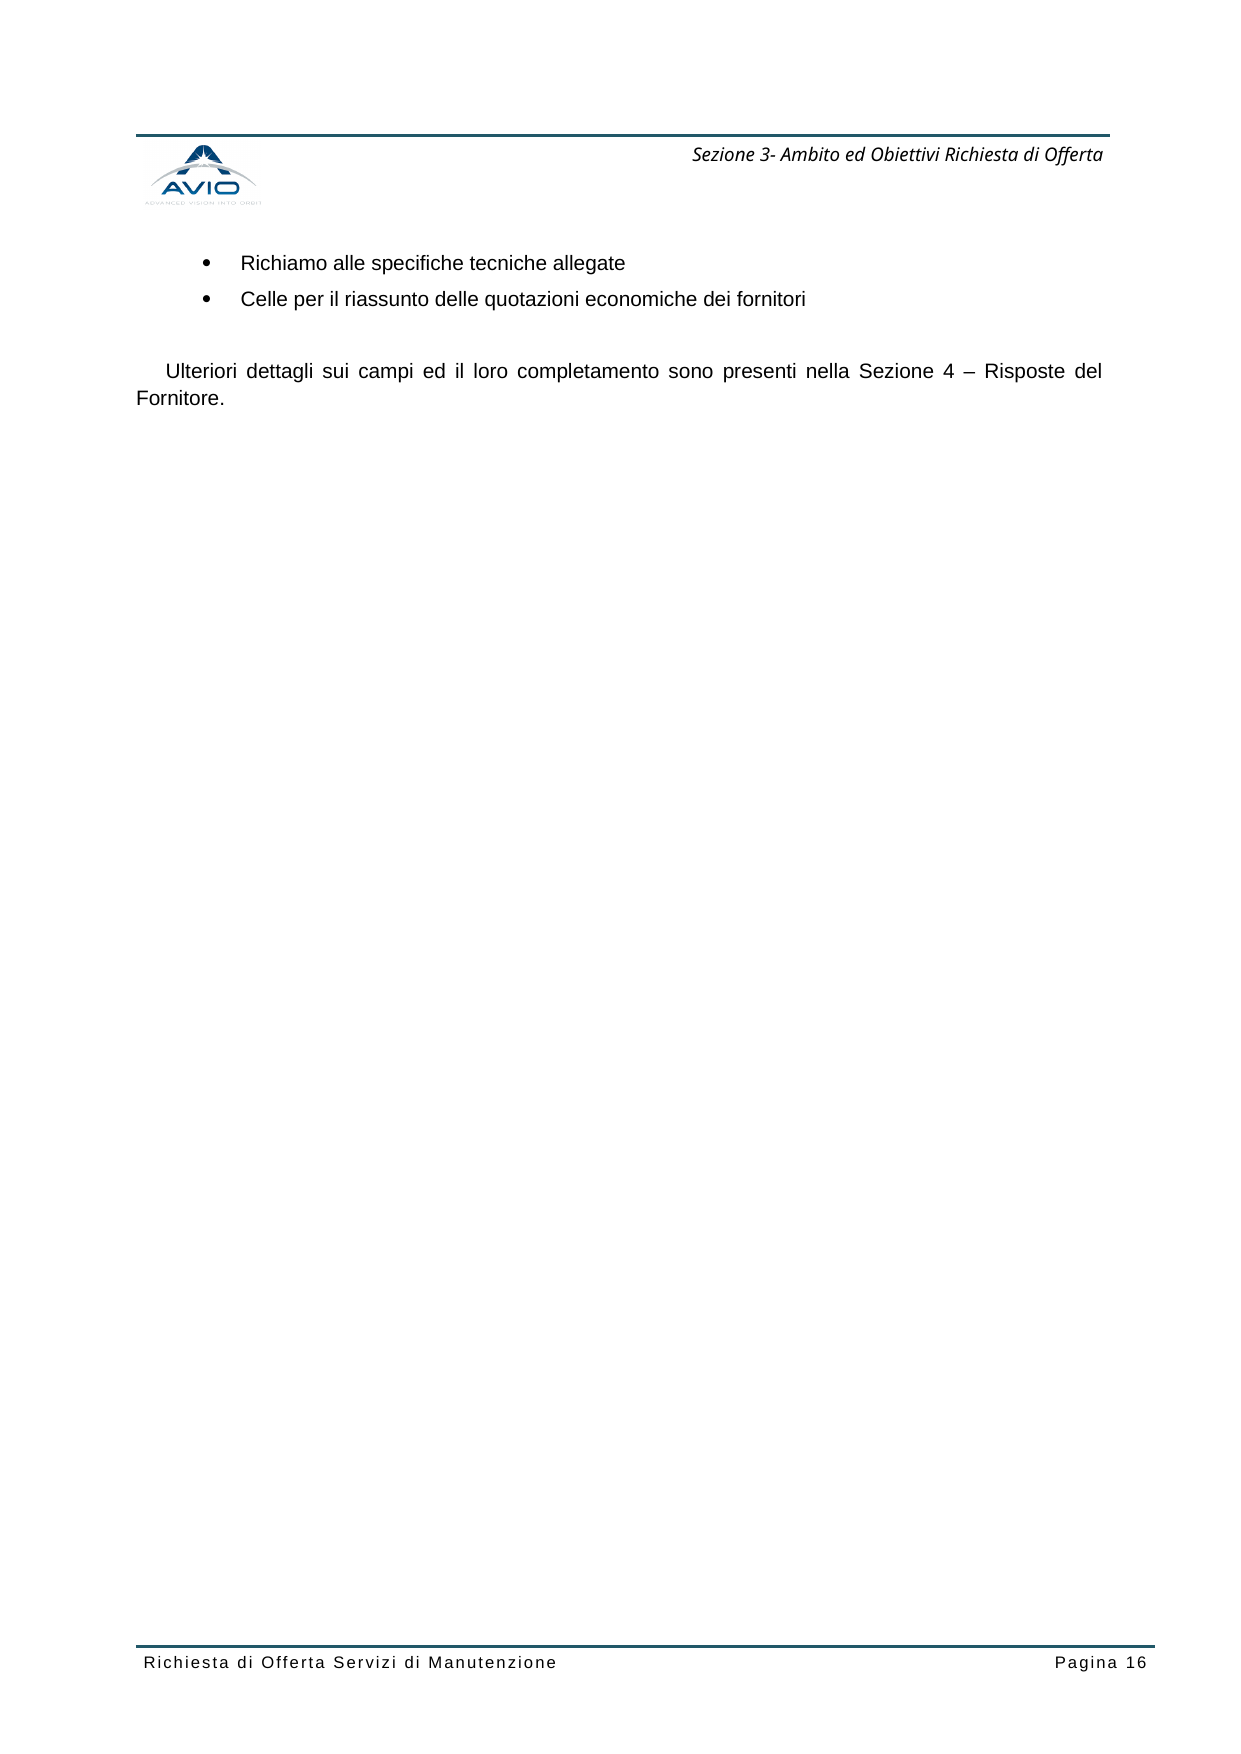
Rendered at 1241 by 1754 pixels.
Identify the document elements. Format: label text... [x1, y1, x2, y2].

text Ulteriori dettagli sui campi ed il loro completamento sono presenti nella Sezione 4 – Risposte del Fornitore. [136, 359, 1104, 410]
picture [143, 139, 262, 210]
list Celle per il riassunto delle quotazioni economiche dei fornitori [203, 287, 1104, 311]
list Richiamo alle specifiche tecniche allegate [203, 251, 1104, 275]
